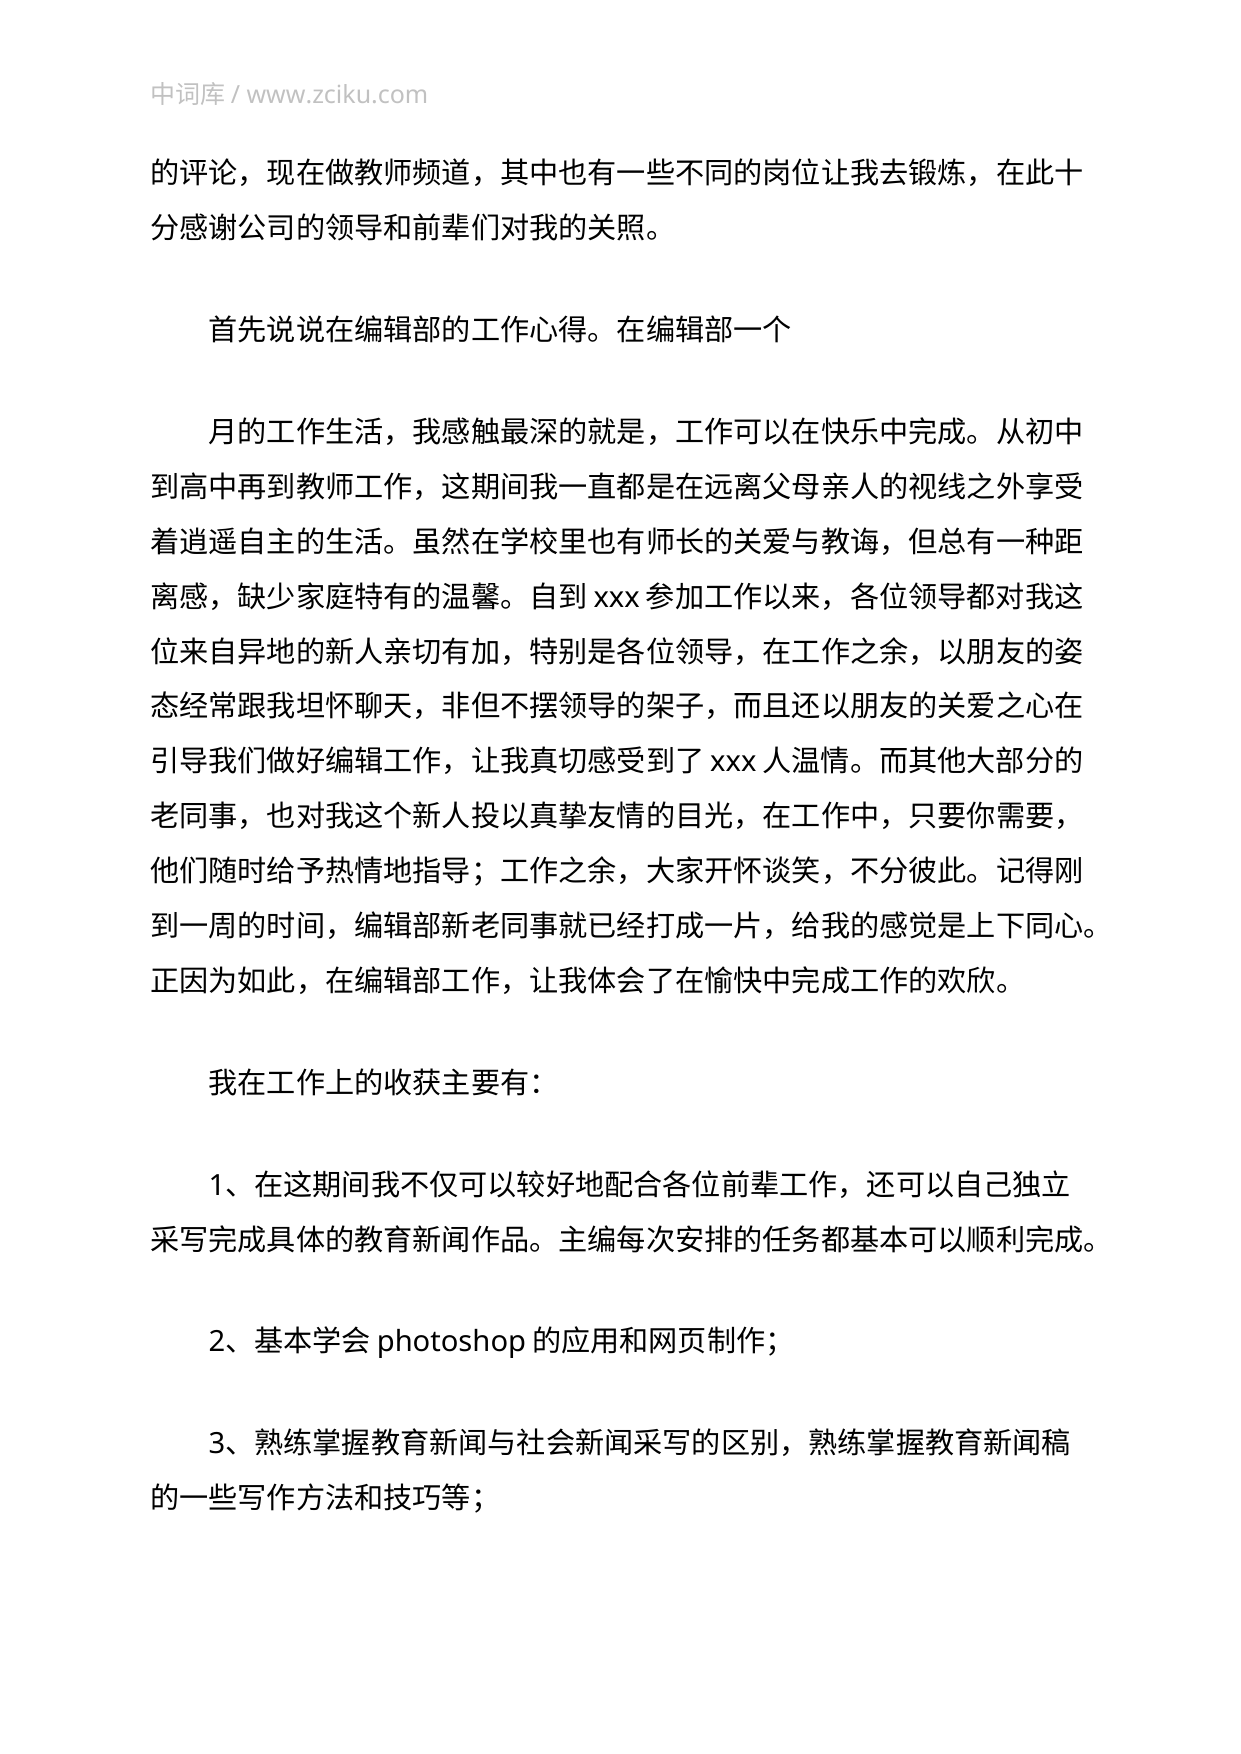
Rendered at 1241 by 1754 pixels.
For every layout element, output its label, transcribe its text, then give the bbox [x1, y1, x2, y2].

text 2、基本学会photoshop的应用和网页制作； [150, 1318, 1090, 1360]
text 3、熟练掌握教育新闻与社会新闻采写的区别，熟练掌握教育新闻稿的一些写作方法和技巧等； [150, 1420, 1090, 1517]
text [150, 150, 1090, 247]
text 1、在这期间我不仅可以较好地配合各位前辈工作，还可以自己独立采写完成具体的教育新闻作品。主编每次安排的任务都基本可以顺利完成。 [150, 1161, 1090, 1258]
text 月的工作生活，我感触最深的就是，工作可以在快乐中完成。从初中到高中再到教师工作，这期间我一直都是在远离父母亲人的视线之外享受着逍遥自主的生活。虽然在学校里也有师长的关爱与教诲，但总有一种距离感，缺少家庭特有的温馨。自到xxx参加工作以来，各位领导都对我这位来自异地的新人亲切有加，特别是各位领导，在工作之余，以朋友的姿态经常跟我坦怀聊天，非但不摆领导的架子，而且还以朋友的关爱之心在引导我们做好编辑工作，让我真切感受到了xxx人温情。而其他大部分的老同事，也对我这个新人投以真挚友情的目光，在工作中，只要你需要，他们随时给予热情地指导；工作之余，大家开怀谈笑，不分彼此。记得刚到一周的时间，编辑部新老同事就已经打成一片，给我的感觉是上下同心。正因为如此，在编辑部工作，让我体会了在愉快中完成工作的欢欣。 [150, 408, 1090, 1000]
text 首先说说在编辑部的工作心得。在编辑部一个 [150, 307, 1090, 349]
text 我在工作上的收获主要有： [150, 1059, 1090, 1102]
